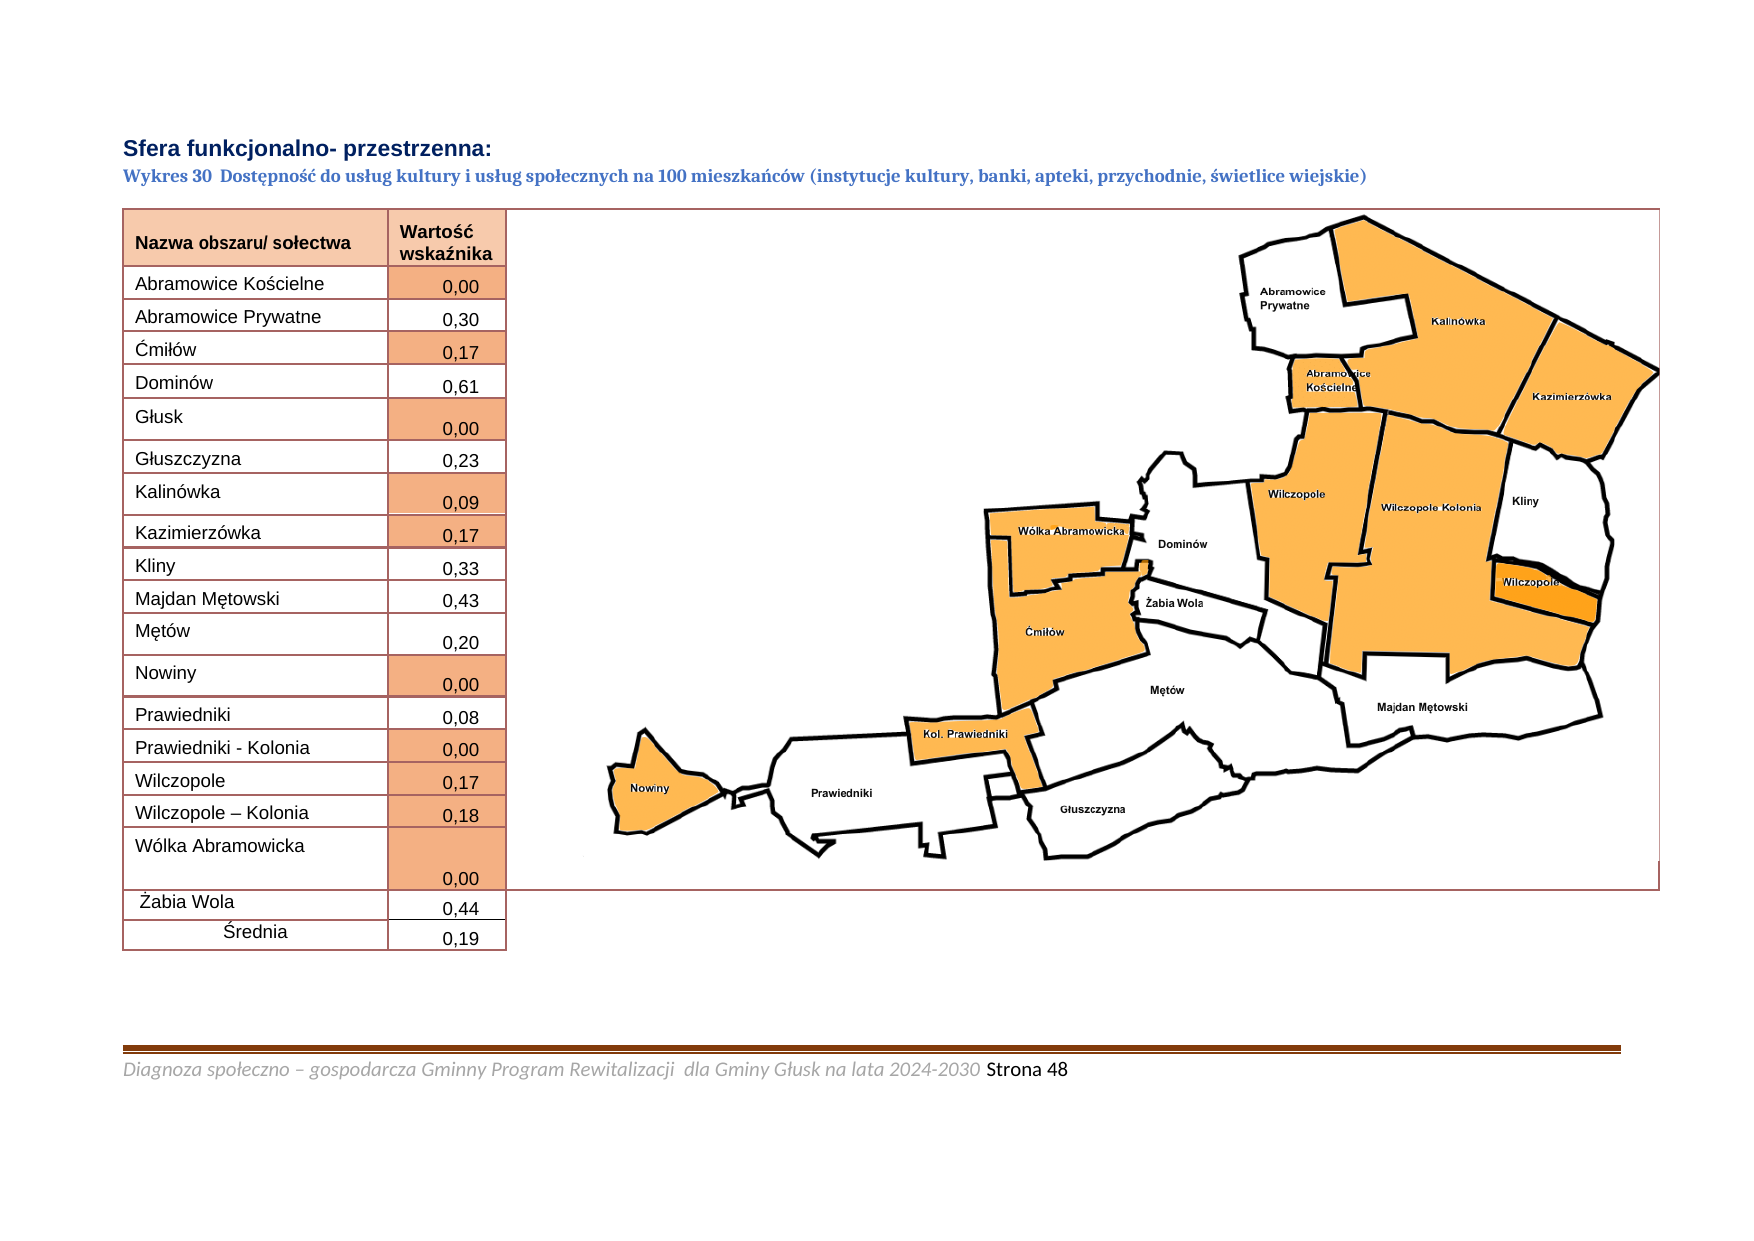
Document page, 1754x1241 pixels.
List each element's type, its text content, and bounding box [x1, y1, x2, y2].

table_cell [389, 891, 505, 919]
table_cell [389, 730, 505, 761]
table_cell Kalinówka [124, 474, 387, 513]
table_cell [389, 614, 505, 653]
table_cell Głusk [124, 399, 387, 439]
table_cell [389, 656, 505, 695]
table_cell 0,17 [389, 332, 505, 363]
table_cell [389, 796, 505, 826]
table_cell 0,23 [389, 441, 505, 472]
table_cell 0,61 [389, 365, 505, 397]
table_cell 0,00 [389, 399, 505, 439]
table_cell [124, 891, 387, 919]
table_cell Kliny [124, 549, 387, 579]
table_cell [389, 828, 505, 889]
table_cell Abramowice Kościelne [124, 267, 387, 298]
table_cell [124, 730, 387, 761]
table_cell Ćmiłów [124, 332, 387, 363]
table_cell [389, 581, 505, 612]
table_cell 0,09 [389, 474, 505, 513]
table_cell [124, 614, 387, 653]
table_header Wartość wskaźnika [389, 210, 505, 265]
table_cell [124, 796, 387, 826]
table_header Nazwa obszaru/ sołectwa [124, 210, 387, 265]
table_header [507, 210, 1658, 889]
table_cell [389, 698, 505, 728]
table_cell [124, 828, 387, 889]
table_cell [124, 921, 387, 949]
picture [517, 210, 1660, 861]
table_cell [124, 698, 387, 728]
table_cell 0,30 [389, 300, 505, 330]
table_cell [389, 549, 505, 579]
table_cell Dominów [124, 365, 387, 397]
table_cell Kazimierzówka [124, 516, 387, 546]
table_cell Abramowice Prywatne [124, 300, 387, 330]
table_cell Głuszczyzna [124, 441, 387, 472]
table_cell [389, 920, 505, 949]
text Sfera funkcjonalno- przestrzenna: [123, 135, 1621, 162]
table_cell 0,17 [389, 516, 505, 546]
table_cell 0,00 [389, 267, 505, 298]
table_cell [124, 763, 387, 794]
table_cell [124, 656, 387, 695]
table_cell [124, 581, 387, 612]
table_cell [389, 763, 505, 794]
